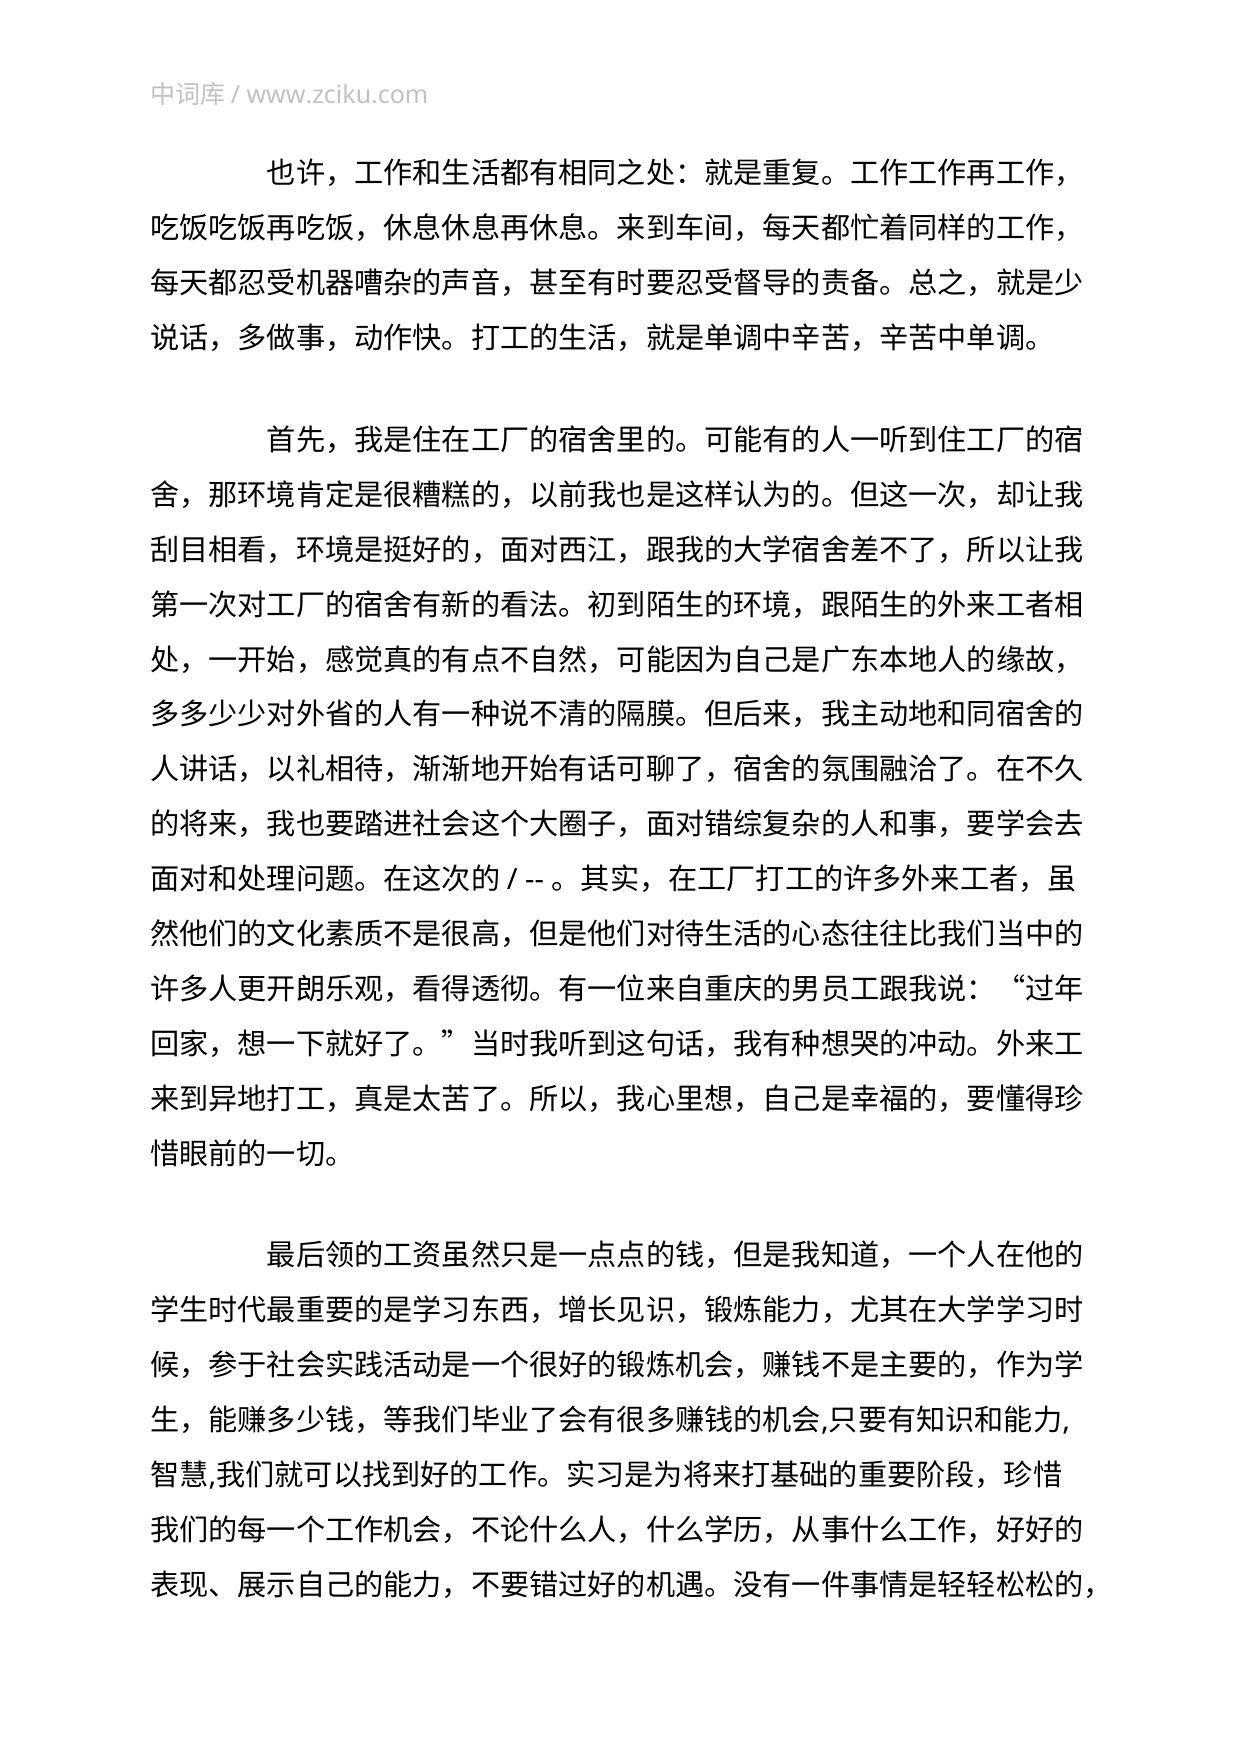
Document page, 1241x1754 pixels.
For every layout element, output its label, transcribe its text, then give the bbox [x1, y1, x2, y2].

text 首先，我是住在工厂的宿舍里的。可能有的人一听到住工厂的宿舍，那环境肯定是很糟糕的，以前我也是这样认为的。但这一次，却让我刮目相看，环境是挺好的，面对西江，跟我的大学宿舍差不了，所以让我第一次对工厂的宿舍有新的看法。初到陌生的环境，跟陌生的外来工者相处，一开始，感觉真的有点不自然，可能因为自己是广东本地人的缘故，多多少少对外省的人有一种说不清的隔膜。但后来，我主动地和同宿舍的人讲话，以礼相待，渐渐地开始有话可聊了，宿舍的氛围融洽了。在不久的将来，我也要踏进社会这个大圈子，面对错综复杂的人和事，要学会去面对和处理问题。在这次的 / -- 。其实，在工厂打工的许多外来工者，虽然他们的文化素质不是很高，但是他们对待生活的心态往往比我们当中的许多人更开朗乐观，看得透彻。有一位来自重庆的男员工跟我说：“过年回家，想一下就好了。”当时我听到这句话，我有种想哭的冲动。外来工来到异地打工，真是太苦了。所以，我心里想，自己是幸福的，要懂得珍惜眼前的一切。 [150, 416, 1090, 1172]
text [150, 1232, 1090, 1604]
text 也许，工作和生活都有相同之处：就是重复。工作工作再工作，吃饭吃饭再吃饭，休息休息再休息。来到车间，每天都忙着同样的工作，每天都忍受机器嘈杂的声音，甚至有时要忍受督导的责备。总之，就是少说话，多做事，动作快。打工的生活，就是单调中辛苦，辛苦中单调。 [150, 150, 1090, 357]
